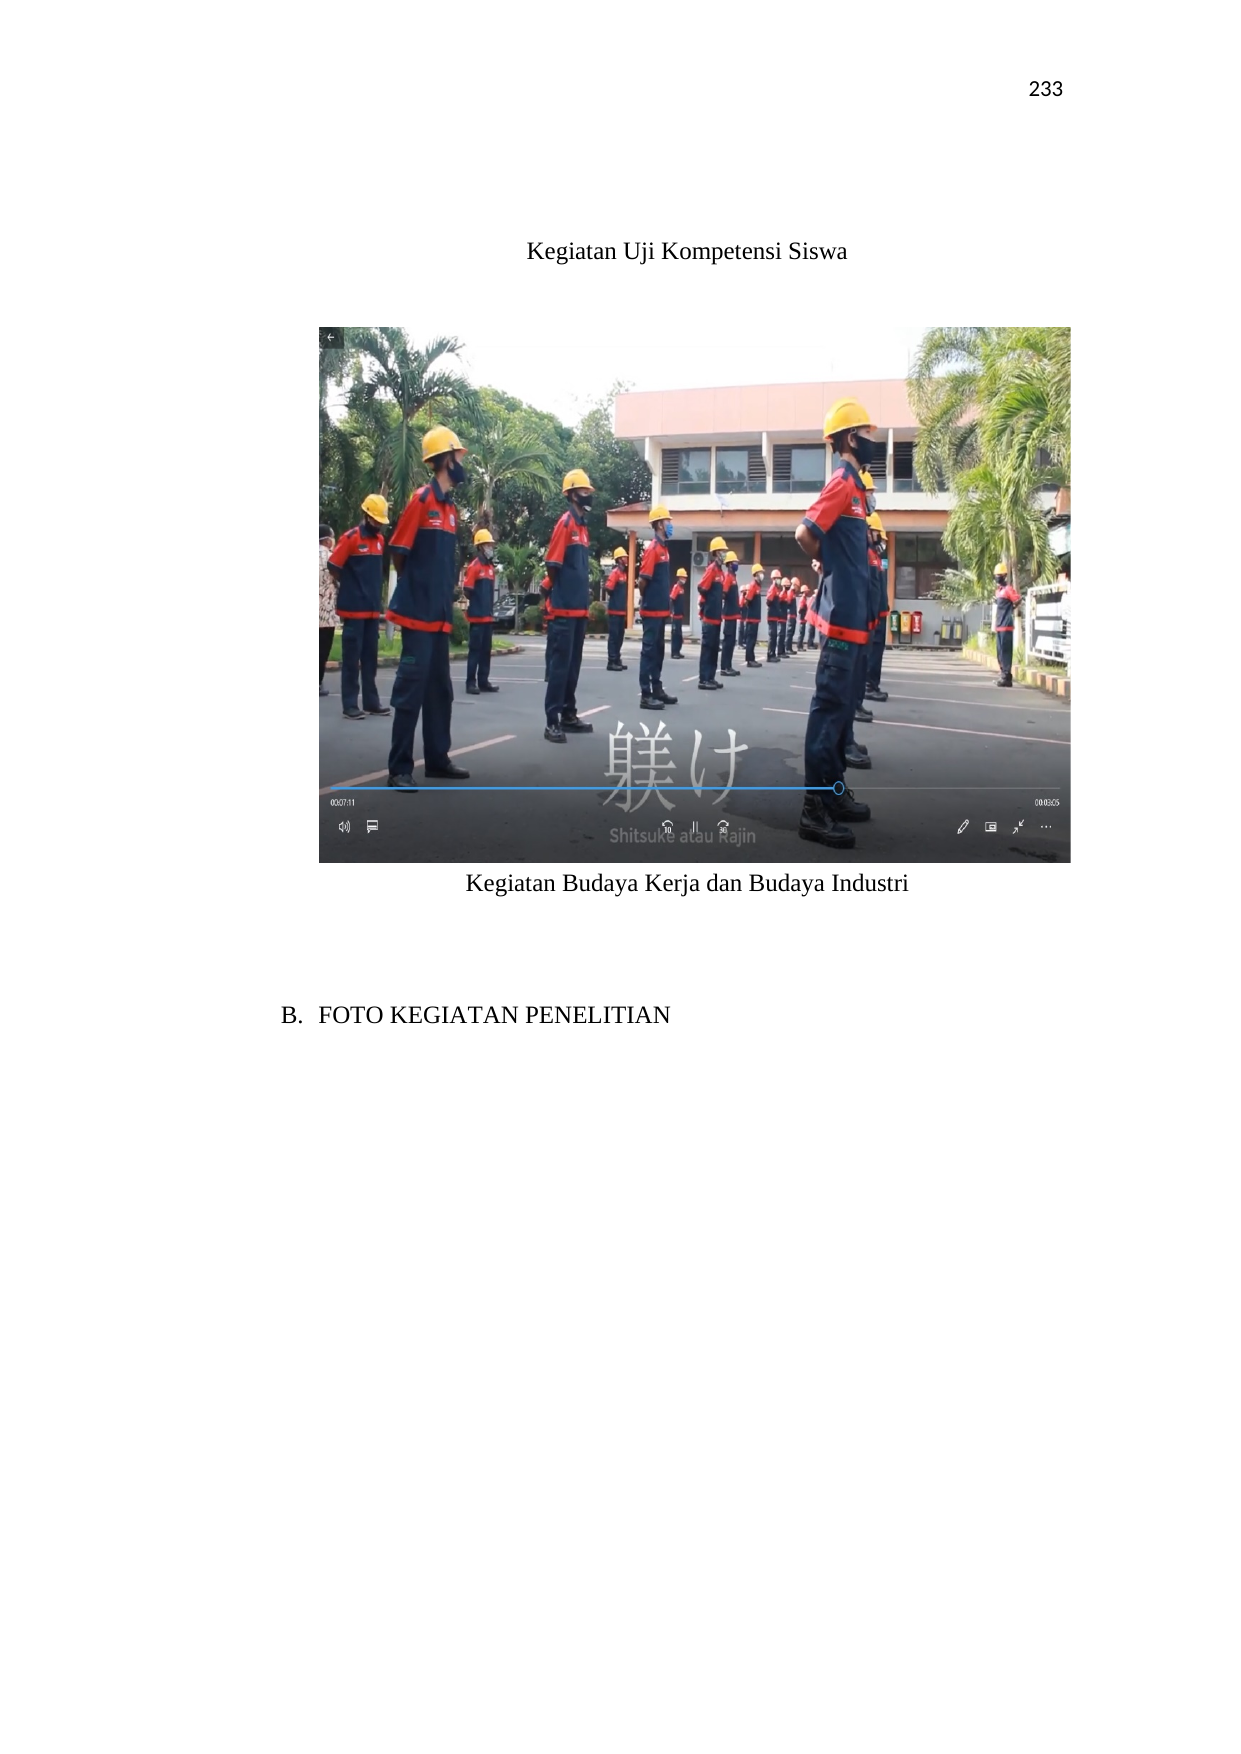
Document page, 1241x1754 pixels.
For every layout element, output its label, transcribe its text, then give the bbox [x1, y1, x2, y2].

list FOTO KEGIATAN PENELITIAN [281, 1000, 1063, 1029]
text Kegiatan Budaya Kerja dan Budaya Industri [236, 666, 1063, 897]
text Kegiatan Uji Kompetensi Siswa [236, 236, 1063, 265]
picture [317, 327, 1070, 861]
